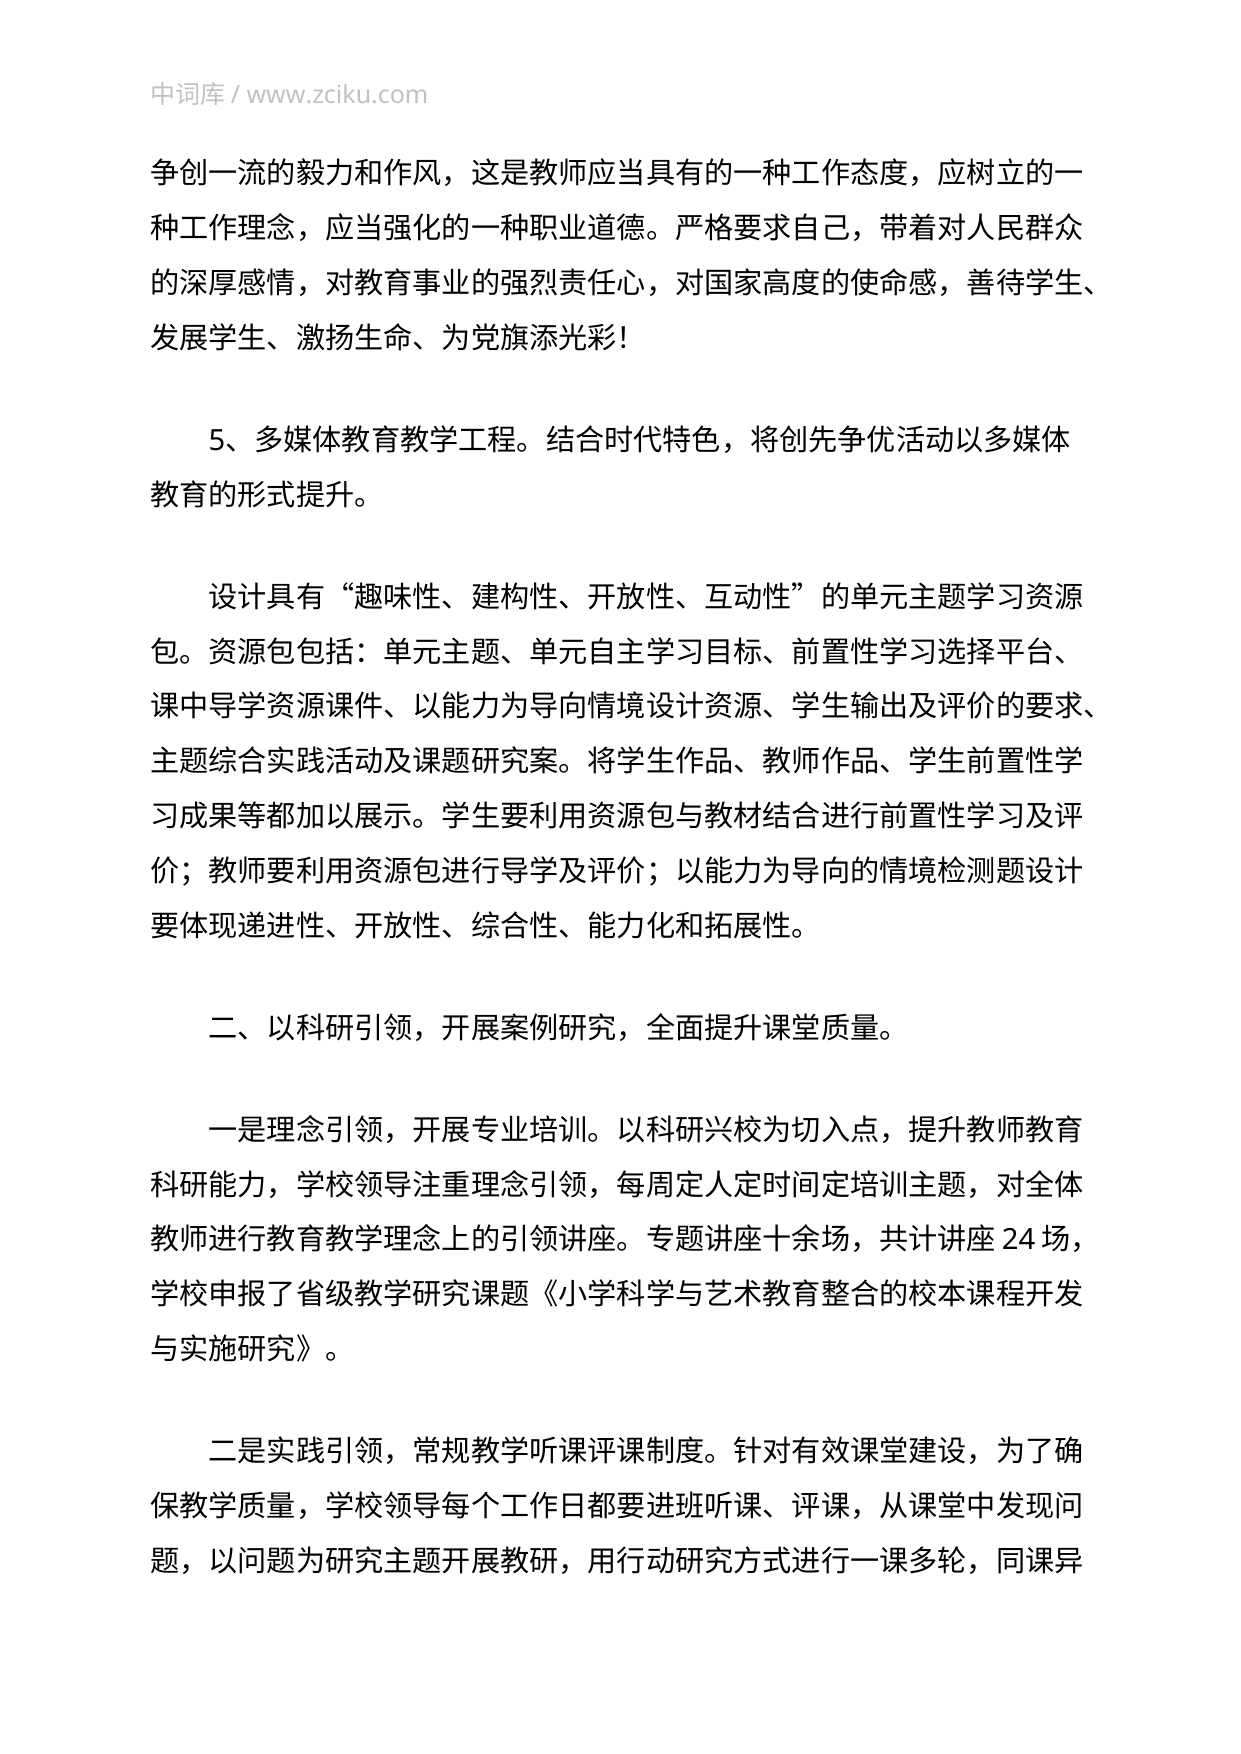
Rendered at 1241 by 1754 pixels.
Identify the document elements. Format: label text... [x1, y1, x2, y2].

text 5、多媒体教育教学工程。结合时代特色，将创先争优活动以多媒体教育的形式提升。 [150, 416, 1090, 514]
text 设计具有“趣味性、建构性、开放性、互动性”的单元主题学习资源包。资源包包括：单元主题、单元自主学习目标、前置性学习选择平台、课中导学资源课件、以能力为导向情境设计资源、学生输出及评价的要求、主题综合实践活动及课题研究案。将学生作品、教师作品、学生前置性学习成果等都加以展示。学生要利用资源包与教材结合进行前置性学习及评价；教师要利用资源包进行导学及评价；以能力为导向的情境检测题设计要体现递进性、开放性、综合性、能力化和拓展性。 [150, 573, 1090, 945]
text 一是理念引领，开展专业培训。以科研兴校为切入点，提升教师教育科研能力，学校领导注重理念引领，每周定人定时间定培训主题，对全体教师进行教育教学理念上的引领讲座。专题讲座十余场，共计讲座24场，学校申报了省级教学研究课题《小学科学与艺术教育整合的校本课程开发与实施研究》。 [150, 1106, 1090, 1368]
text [150, 1428, 1090, 1580]
text 二、以科研引领，开展案例研究，全面提升课堂质量。 [150, 1004, 1090, 1047]
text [150, 150, 1090, 357]
